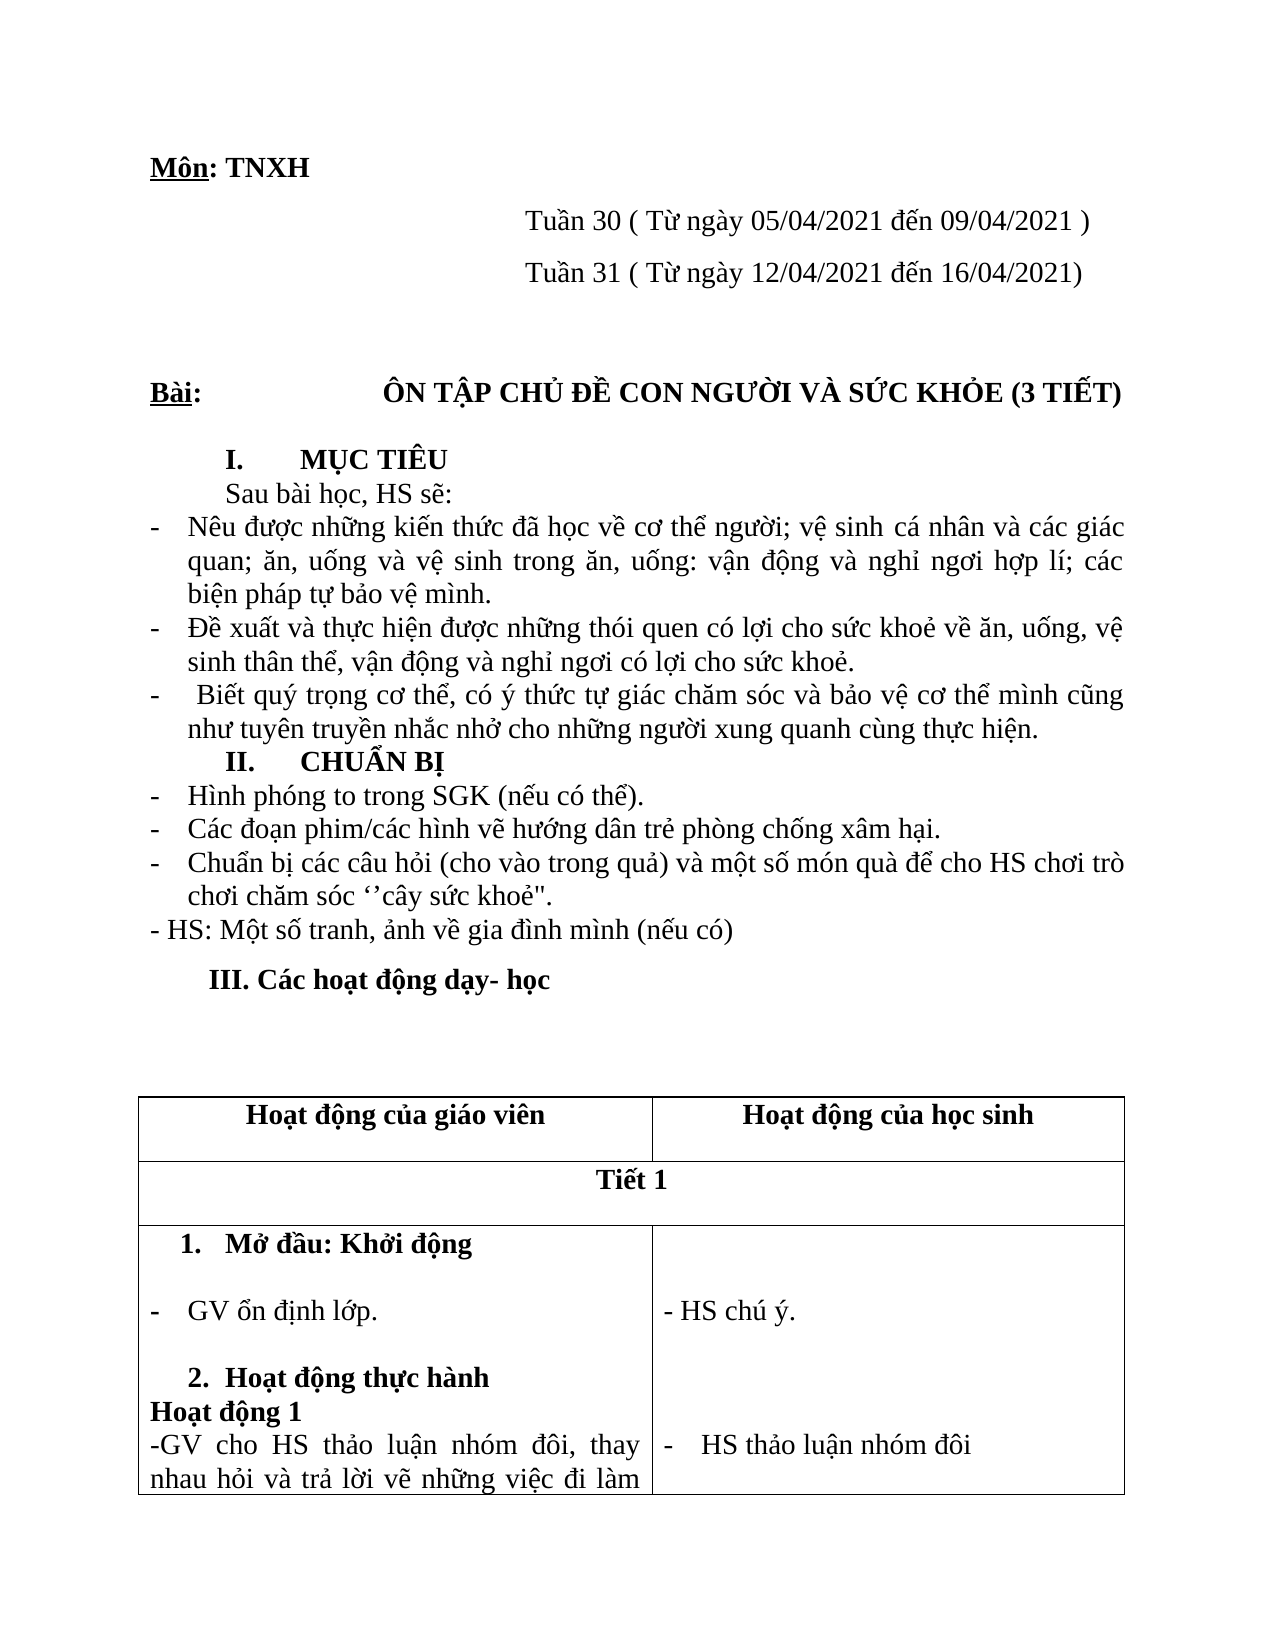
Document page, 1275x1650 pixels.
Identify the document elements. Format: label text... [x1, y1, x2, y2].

list Hình phóng to trong SGK (nếu có thể). [150, 778, 1125, 811]
list Chuẩn bị các câu hỏi (cho vào trong quả) và một số món quà để cho HS chơi trò chơi chăm sóc ‘’cây sức khoẻ". [150, 845, 1125, 912]
text - HS: Một số tranh, ảnh về gia đình mình (nếu có) [150, 912, 1125, 946]
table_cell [653, 1226, 1124, 1494]
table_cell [139, 1226, 652, 1494]
text Sau bài học, HS sẽ: [225, 476, 1125, 509]
list Biết quý trọng cơ thể, có ý thức tự giác chăm sóc và bảo vệ cơ thể mình cũng như tuyên truyền nhắc nhở cho những người xung quanh cùng thực hiện. [150, 677, 1125, 744]
text III. Các hoạt động dạy- học [150, 962, 1125, 996]
table_cell Tiết 1 [139, 1162, 1124, 1225]
list Các đoạn phim/các hình vẽ hướng dân trẻ phòng chống xâm hại. [150, 811, 1125, 845]
text Tuần 30 ( Từ ngày 05/04/2021 đến 09/04/2021 ) [487, 203, 1125, 236]
table_header Hoạt động của giáo viên [139, 1098, 652, 1161]
text Tuần 31 ( Từ ngày 12/04/2021 đến 16/04/2021) [450, 256, 1179, 289]
list Nêu được những kiến thức đã học về cơ thể người; vệ sinh cá nhân và các giác quan; ăn, uống và vệ sinh trong ăn, uống: vận động và nghỉ ngơi hợp lí; các biện pháp tự bảo vệ mình. [150, 509, 1125, 610]
table_header Hoạt động của học sinh [653, 1098, 1124, 1161]
list Đề xuất và thực hiện được những thói quen có lợi cho sức khoẻ về ăn, uống, vệ sinh thân thể, vận động và nghỉ ngơi có lợi cho sức khoẻ. [150, 610, 1125, 677]
text Bài: ÔN TẬP CHỦ ĐỀ CON NGƯỜI VÀ SỨC KHỎE (3 TIẾT) [150, 375, 1125, 409]
list CHUẨN BỊ [225, 744, 1125, 778]
text Môn: TNXH [150, 150, 1125, 183]
list MỤC TIÊU [225, 442, 1125, 476]
